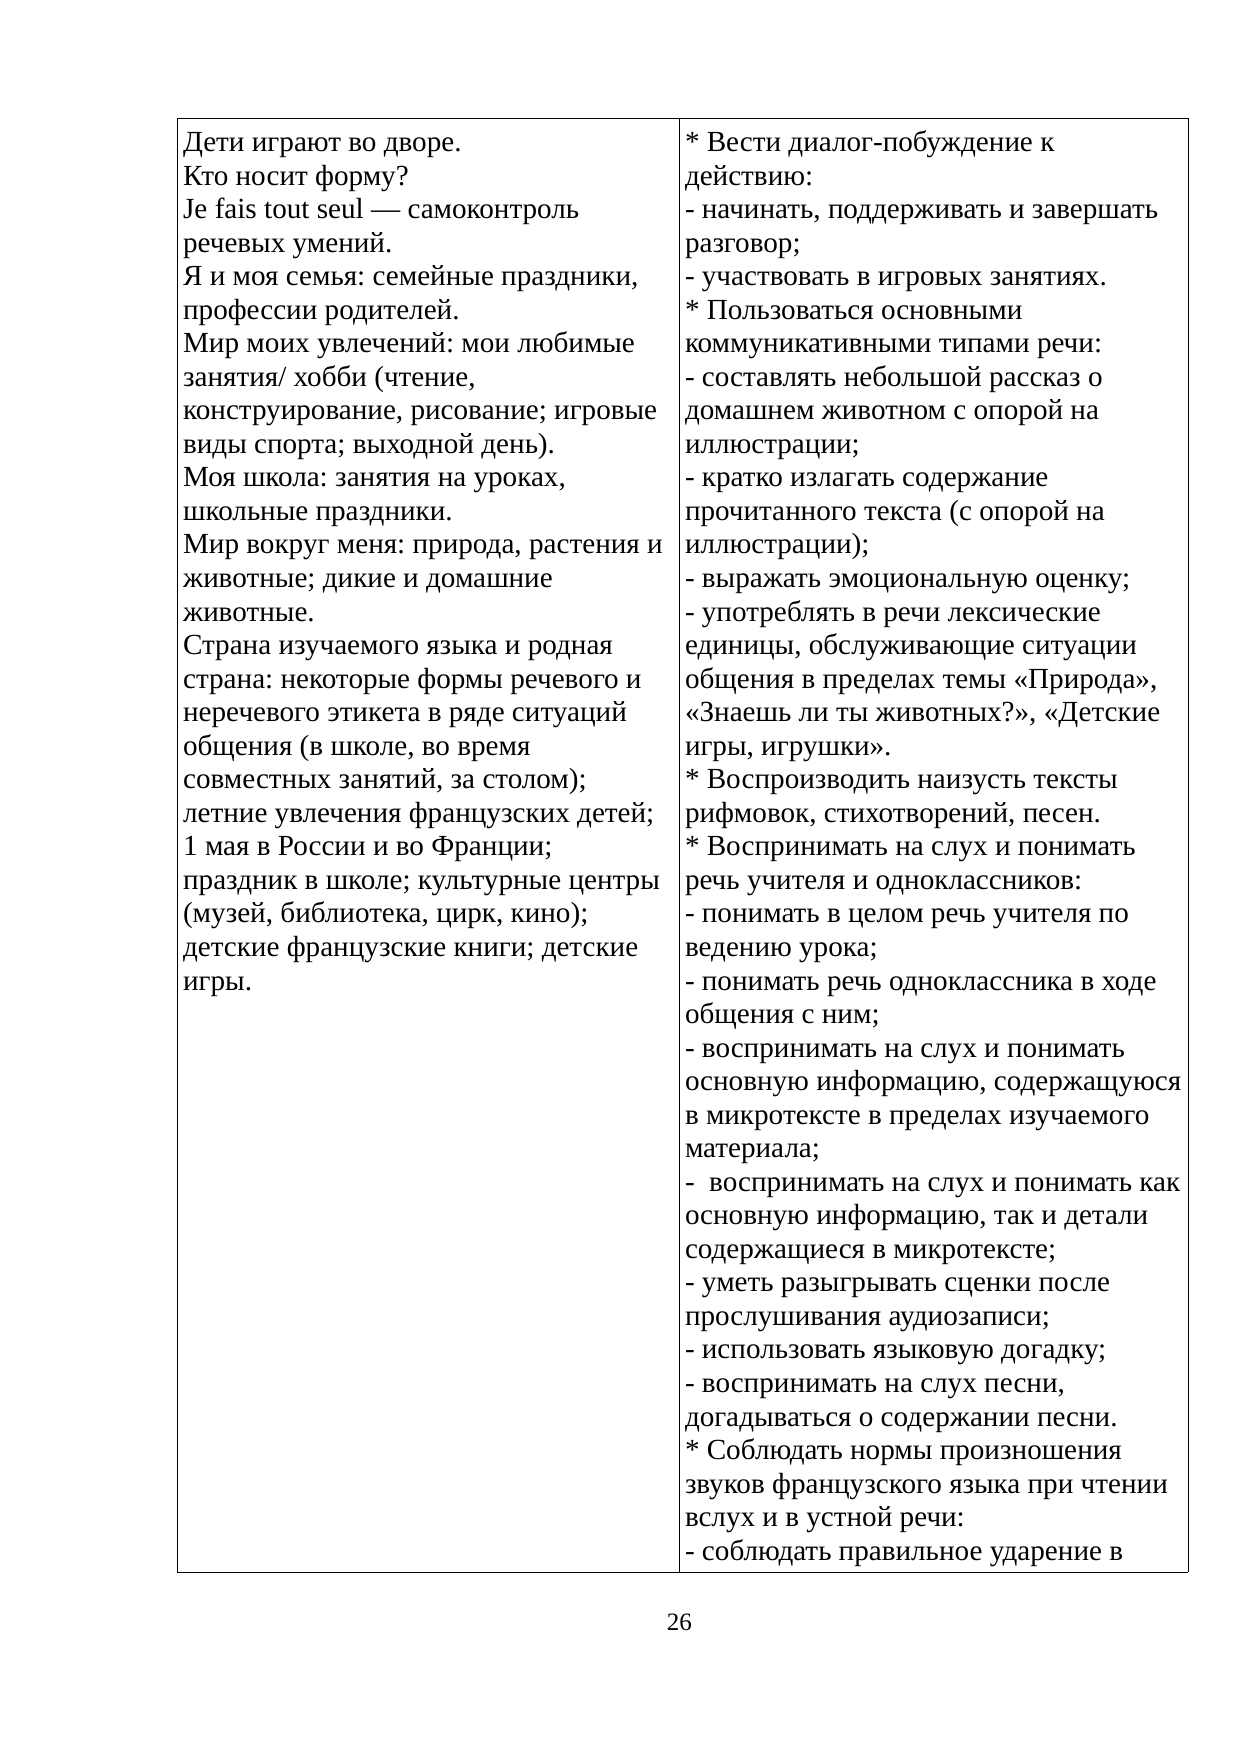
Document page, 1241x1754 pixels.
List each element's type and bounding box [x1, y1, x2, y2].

table_cell [178, 119, 679, 1572]
table_cell [680, 119, 1188, 1572]
